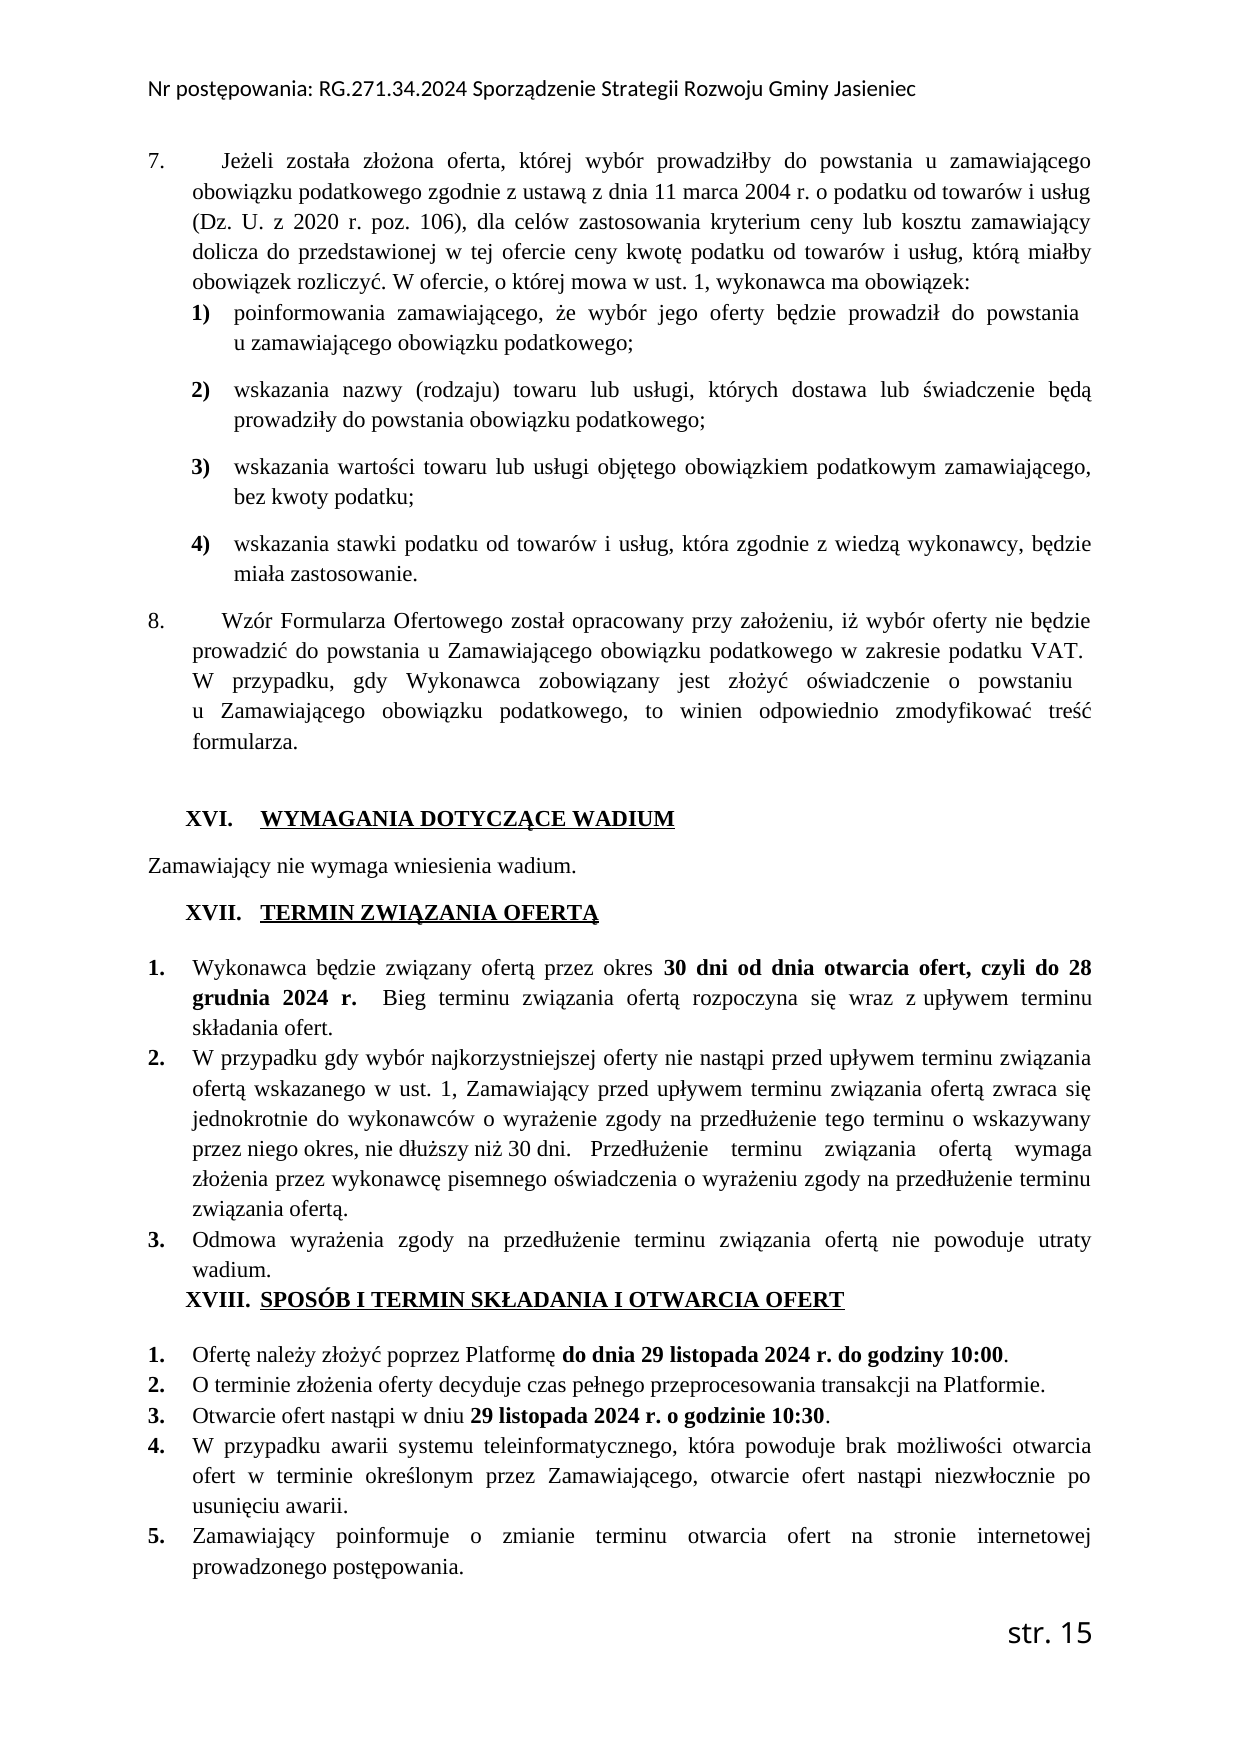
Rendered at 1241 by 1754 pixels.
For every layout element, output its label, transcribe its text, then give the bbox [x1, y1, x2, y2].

list WYMAGANIA DOTYCZĄCE WADIUM [185, 805, 1093, 831]
list W przypadku awarii systemu teleinformatycznego, która powoduje brak możliwości otwarcia ofert w terminie określonym przez Zamawiającego, otwarcie ofert nastąpi niezwłocznie po usunięciu awarii. [148, 1432, 1093, 1519]
list Zamawiający poinformuje o zmianie terminu otwarcia ofert na stronie internetowej prowadzonego postępowania. [148, 1523, 1093, 1579]
text 2) wskazania nazwy (rodzaju) towaru lub usługi, których dostawa lub świadczenie będą prowadziły do powstania obowiązku podatkowego; [191, 376, 1093, 432]
list Wzór Formularza Ofertowego został opracowany przy założeniu, iż wybór oferty nie będzie prowadzić do powstania u Zamawiającego obowiązku podatkowego w zakresie podatku VAT. W przypadku, gdy Wykonawca zobowiązany jest złożyć oświadczenie o powstaniu u Zamawiającego obowiązku podatkowego, to winien odpowiednio zmodyfikować treść formularza. [148, 607, 1093, 754]
text 1) poinformowania zamawiającego, że wybór jego oferty będzie prowadził do powstania u zamawiającego obowiązku podatkowego; [191, 299, 1093, 355]
list Wykonawca będzie związany ofertą przez okres 30 dni od dnia otwarcia ofert, czyli do 28 grudnia 2024 r. Bieg terminu związania ofertą rozpoczyna się wraz z upływem terminu składania ofert. [148, 954, 1093, 1041]
list Odmowa wyrażenia zgody na przedłużenie terminu związania ofertą nie powoduje utraty wadium. [148, 1226, 1093, 1282]
list SPOSÓB I TERMIN SKŁADANIA I OTWARCIA OFERT [185, 1286, 1093, 1312]
text 3) wskazania wartości towaru lub usługi objętego obowiązkiem podatkowym zamawiającego, bez kwoty podatku; [191, 453, 1093, 509]
list W przypadku gdy wybór najkorzystniejszej oferty nie nastąpi przed upływem terminu związania ofertą wskazanego w ust. 1, Zamawiający przed upływem terminu związania ofertą zwraca się jednokrotnie do wykonawców o wyrażenie zgody na przedłużenie tego terminu o wskazywany przez niego okres, nie dłuższy niż 30 dni. Przedłużenie terminu związania ofertą wymaga złożenia przez wykonawcę pisemnego oświadczenia o wyrażeniu zgody na przedłużenie terminu związania ofertą. [148, 1044, 1093, 1222]
list O terminie złożenia oferty decyduje czas pełnego przeprocesowania transakcji na Platformie. [148, 1372, 1093, 1398]
text Zamawiający nie wymaga wniesienia wadium. [148, 852, 1093, 878]
list Ofertę należy złożyć poprzez Platformę do dnia 29 listopada 2024 r. do godziny 10:00. [148, 1341, 1093, 1368]
text 4) wskazania stawki podatku od towarów i usług, która zgodnie z wiedzą wykonawcy, będzie miała zastosowanie. [191, 530, 1093, 586]
list Otwarcie ofert nastąpi w dniu 29 listopada 2024 r. o godzinie 10:30. [148, 1402, 1093, 1428]
list TERMIN ZWIĄZANIA OFERTĄ [185, 899, 1093, 925]
list Jeżeli została złożona oferta, której wybór prowadziłby do powstania u zamawiającego obowiązku podatkowego zgodnie z ustawą z dnia 11 marca 2004 r. o podatku od towarów i usług (Dz. U. z 2020 r. poz. 106), dla celów zastosowania kryterium ceny lub kosztu zamawiający dolicza do przedstawionej w tej ofercie ceny kwotę podatku od towarów i usług, którą miałby obowiązek rozliczyć. W ofercie, o której mowa w ust. 1, wykonawca ma obowiązek: [148, 148, 1093, 295]
